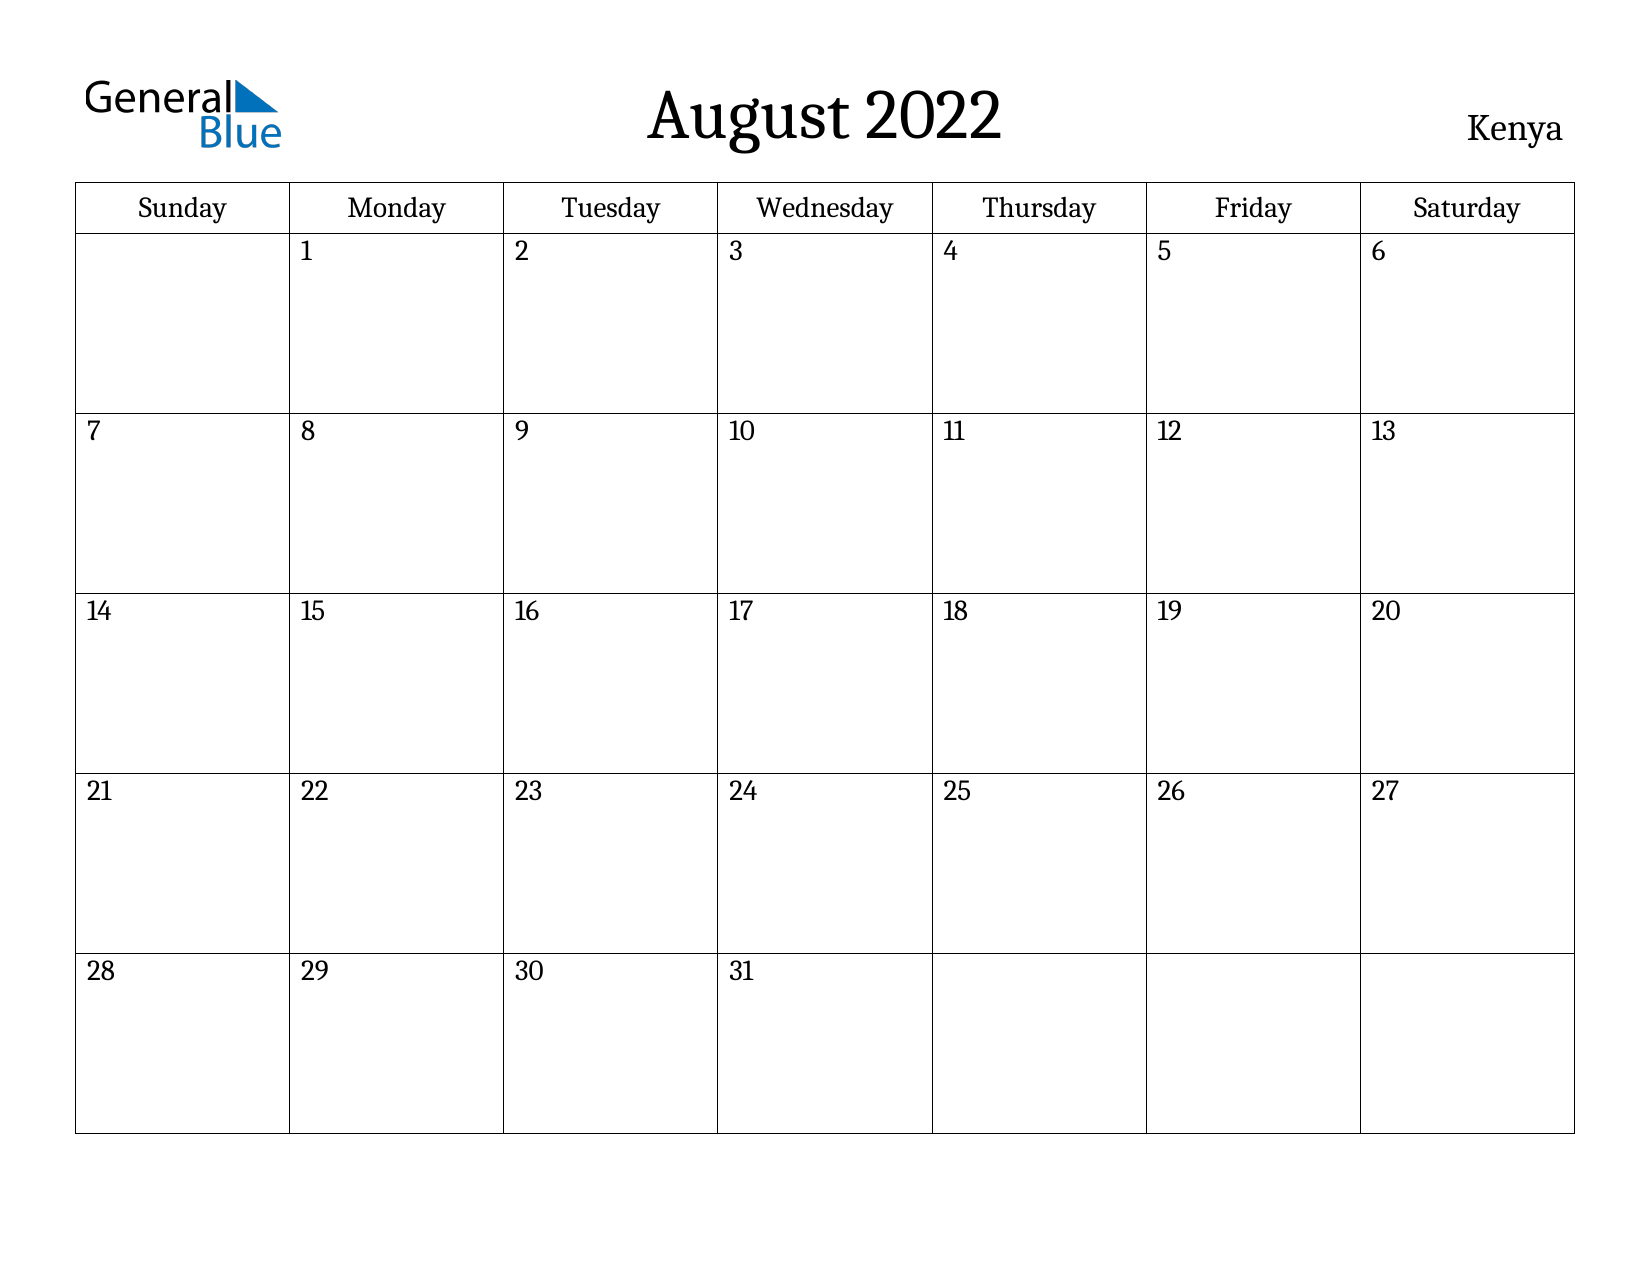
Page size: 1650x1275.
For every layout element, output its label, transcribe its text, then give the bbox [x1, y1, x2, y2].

table_cell [933, 448, 1146, 593]
table_cell 30 [504, 954, 717, 987]
table_cell [718, 627, 932, 773]
table_cell 16 [504, 594, 717, 627]
table_cell 27 [1361, 774, 1574, 807]
table_cell 9 [504, 414, 717, 447]
table_cell Saturday [1361, 183, 1574, 233]
table_cell 12 [1147, 414, 1360, 447]
table_cell 28 [76, 954, 289, 987]
table_cell 20 [1361, 594, 1574, 627]
table_cell [290, 448, 503, 593]
table_cell [1361, 954, 1574, 987]
table_cell 8 [290, 414, 503, 447]
table_cell [504, 627, 717, 773]
table_cell [1361, 808, 1574, 953]
table_cell [933, 988, 1146, 1133]
table_cell 10 [718, 414, 932, 447]
table_cell [1361, 448, 1574, 593]
table_cell Friday [1147, 183, 1360, 233]
table_cell [933, 808, 1146, 953]
table_cell 3 [718, 234, 932, 267]
table_header Kenya [1146, 75, 1574, 182]
table_cell 19 [1147, 594, 1360, 627]
picture [86, 80, 281, 148]
table_cell Tuesday [504, 183, 717, 233]
table_cell 6 [1361, 234, 1574, 267]
table_cell 11 [933, 414, 1146, 447]
table_cell 7 [76, 414, 289, 447]
table_cell 26 [1147, 774, 1360, 807]
table_header August 2022 [504, 75, 1146, 182]
table_cell 15 [290, 594, 503, 627]
table_cell [290, 808, 503, 953]
table_cell [76, 627, 289, 773]
table_cell 14 [76, 594, 289, 627]
table_cell 1 [290, 234, 503, 267]
table_cell [1361, 627, 1574, 773]
table_cell [76, 234, 289, 267]
table_cell [76, 448, 289, 593]
table_cell 13 [1361, 414, 1574, 447]
table_cell 24 [718, 774, 932, 807]
table_cell [504, 808, 717, 953]
table_cell [718, 808, 932, 953]
table_header [76, 75, 503, 182]
table_cell [76, 267, 289, 413]
table_cell 21 [76, 774, 289, 807]
table_cell [933, 267, 1146, 413]
table_cell Wednesday [718, 183, 932, 233]
table_cell [504, 448, 717, 593]
table_cell [933, 627, 1146, 773]
table_cell Thursday [933, 183, 1146, 233]
table_cell 22 [290, 774, 503, 807]
table_cell [76, 808, 289, 953]
table_cell 4 [933, 234, 1146, 267]
table_cell [1147, 808, 1360, 953]
table_cell [1147, 627, 1360, 773]
table_cell [1361, 267, 1574, 413]
table_cell [718, 988, 932, 1133]
table_cell [290, 988, 503, 1133]
table_cell [290, 627, 503, 773]
table_cell [1147, 267, 1360, 413]
table_cell Sunday [76, 183, 289, 233]
table_cell 5 [1147, 234, 1360, 267]
table_cell 31 [718, 954, 932, 987]
table_cell [76, 988, 289, 1133]
table_cell [718, 448, 932, 593]
table_cell [504, 267, 717, 413]
table_cell 18 [933, 594, 1146, 627]
table_cell [1147, 954, 1360, 987]
table_cell [504, 988, 717, 1133]
table_cell [290, 267, 503, 413]
table_cell 29 [290, 954, 503, 987]
table_cell [1361, 988, 1574, 1133]
table_cell 17 [718, 594, 932, 627]
table_cell [718, 267, 932, 413]
table_cell 2 [504, 234, 717, 267]
table_cell [933, 954, 1146, 987]
table_cell [1147, 988, 1360, 1133]
table_cell [1147, 448, 1360, 593]
table_cell 25 [933, 774, 1146, 807]
table_cell Monday [290, 183, 503, 233]
table_cell 23 [504, 774, 717, 807]
